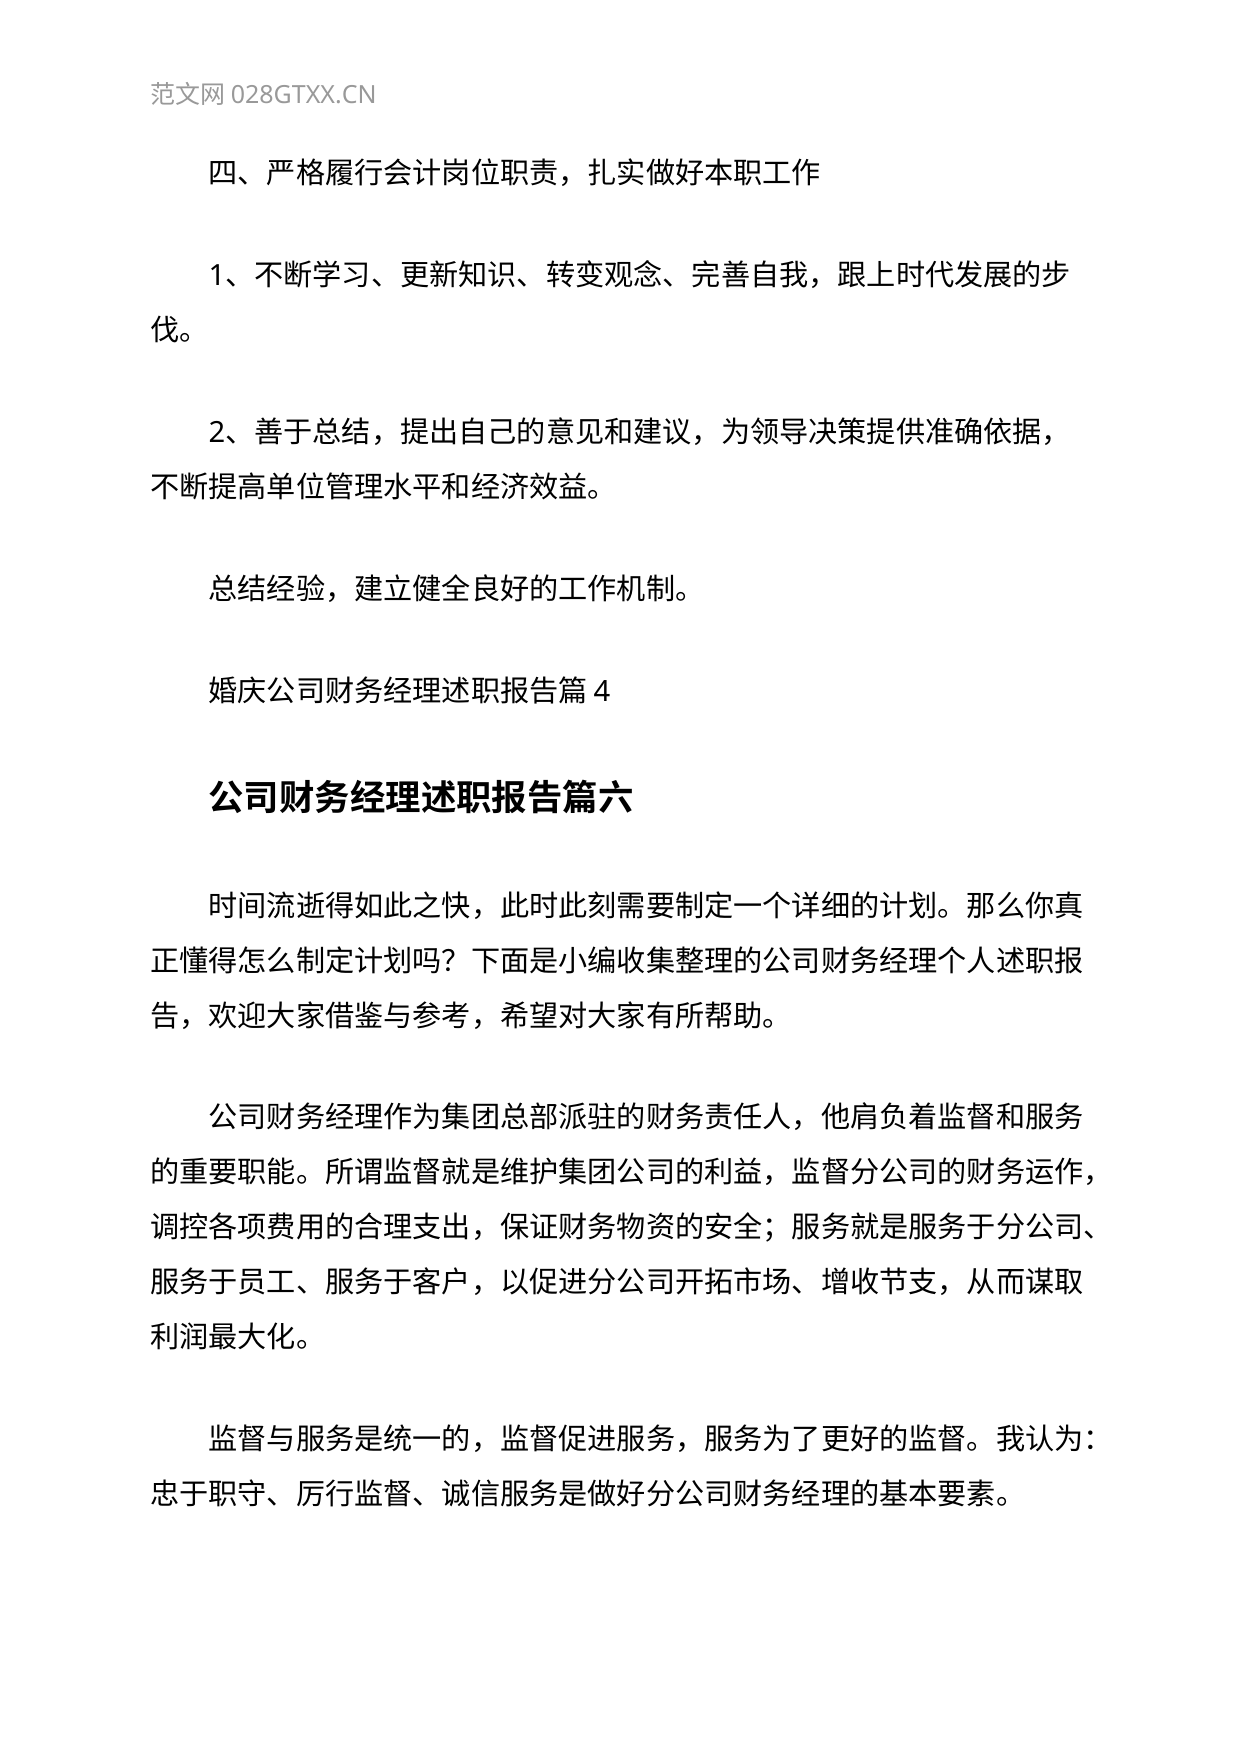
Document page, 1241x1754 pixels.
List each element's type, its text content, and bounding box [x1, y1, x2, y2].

text 时间流逝得如此之快，此时此刻需要制定一个详细的计划。那么你真正懂得怎么制定计划吗？下面是小编收集整理的公司财务经理个人述职报告，欢迎大家借鉴与参考，希望对大家有所帮助。 [150, 882, 1090, 1034]
text 四、严格履行会计岗位职责，扎实做好本职工作 [150, 150, 1090, 192]
text 公司财务经理作为集团总部派驻的财务责任人，他肩负着监督和服务的重要职能。所谓监督就是维护集团公司的利益，监督分公司的财务运作，调控各项费用的合理支出，保证财务物资的安全；服务就是服务于分公司、服务于员工、服务于客户，以促进分公司开拓市场、增收节支，从而谋取利润最大化。 [150, 1094, 1090, 1356]
text 1、不断学习、更新知识、转变观念、完善自我，跟上时代发展的步伐。 [150, 252, 1090, 349]
text 婚庆公司财务经理述职报告篇4 [150, 667, 1090, 709]
text 总结经验，建立健全良好的工作机制。 [150, 565, 1090, 608]
text 公司财务经理述职报告篇六 [150, 769, 1090, 820]
text 2、善于总结，提出自己的意见和建议，为领导决策提供准确依据，不断提高单位管理水平和经济效益。 [150, 408, 1090, 506]
text 监督与服务是统一的，监督促进服务，服务为了更好的监督。我认为：忠于职守、厉行监督、诚信服务是做好分公司财务经理的基本要素。 [150, 1415, 1090, 1513]
